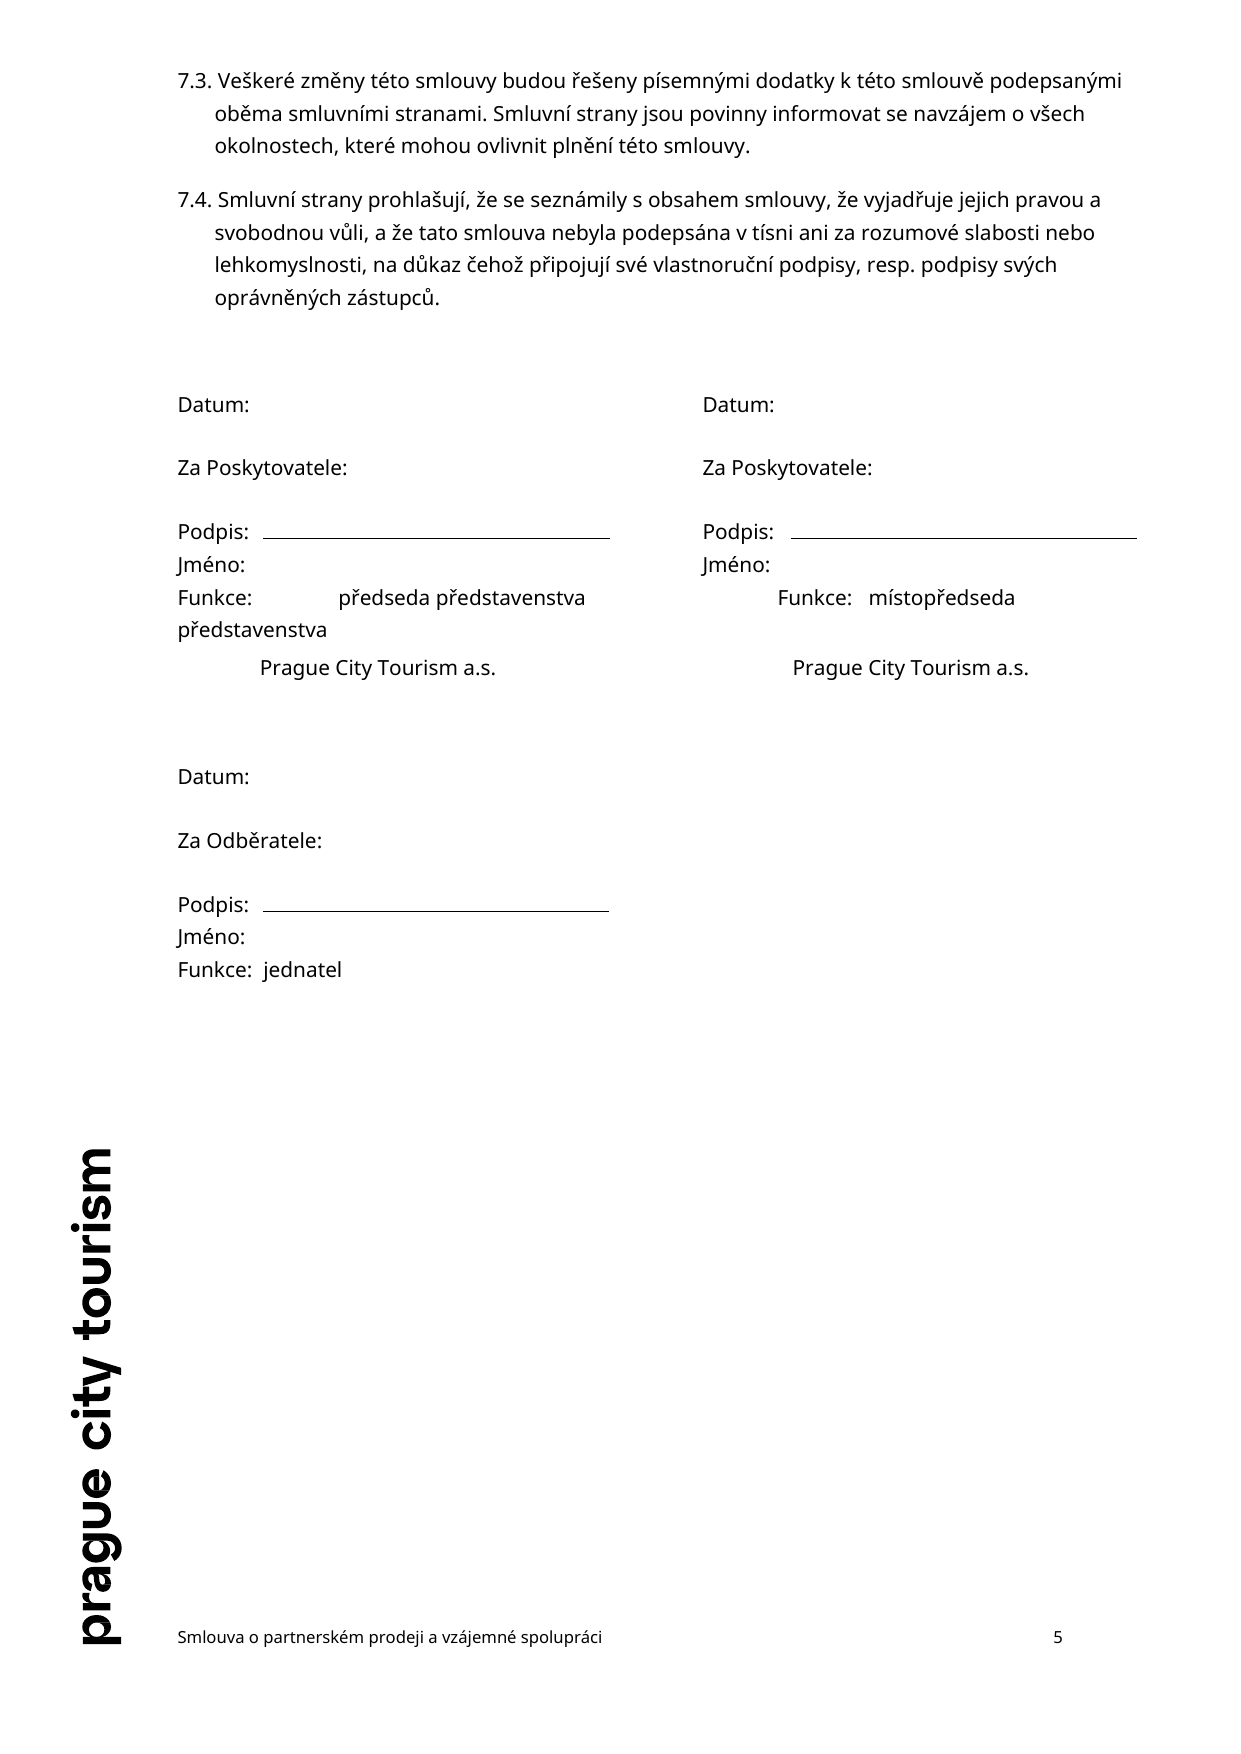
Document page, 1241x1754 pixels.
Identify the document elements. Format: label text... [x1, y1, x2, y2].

list Za Odběratele: [177, 826, 1169, 854]
list 7.3. Veškeré změny této smlouvy budou řešeny písemnými dodatky k této smlouvě podepsanými oběma smluvními stranami. Smluvní strany jsou povinny informovat se navzájem o všech okolnostech, které mohou ovlivnit plnění této smlouvy. [177, 66, 1169, 160]
list Podpis: Podpis: Jméno: Jméno: Funkce: předseda představenstva Funkce: místopředseda představenstva Prague City Tourism a.s. Prague City Tourism a.s. [177, 517, 1169, 683]
list 7.4. Smluvní strany prohlašují, že se seznámily s obsahem smlouvy, že vyjadřuje jejich pravou a svobodnou vůli, a že tato smlouva nebyla podepsána v tísni ani za rozumové slabosti nebo lehkomyslnosti, na důkaz čehož připojují své vlastnoruční podpisy, resp. podpisy svých oprávněných zástupců. [177, 185, 1169, 311]
list Podpis: Jméno: Funkce: jednatel [177, 890, 1169, 983]
list Datum: [177, 762, 1169, 791]
list Za Poskytovatele: Za Poskytovatele: [177, 453, 1169, 482]
list Datum: Datum: [177, 390, 1169, 418]
